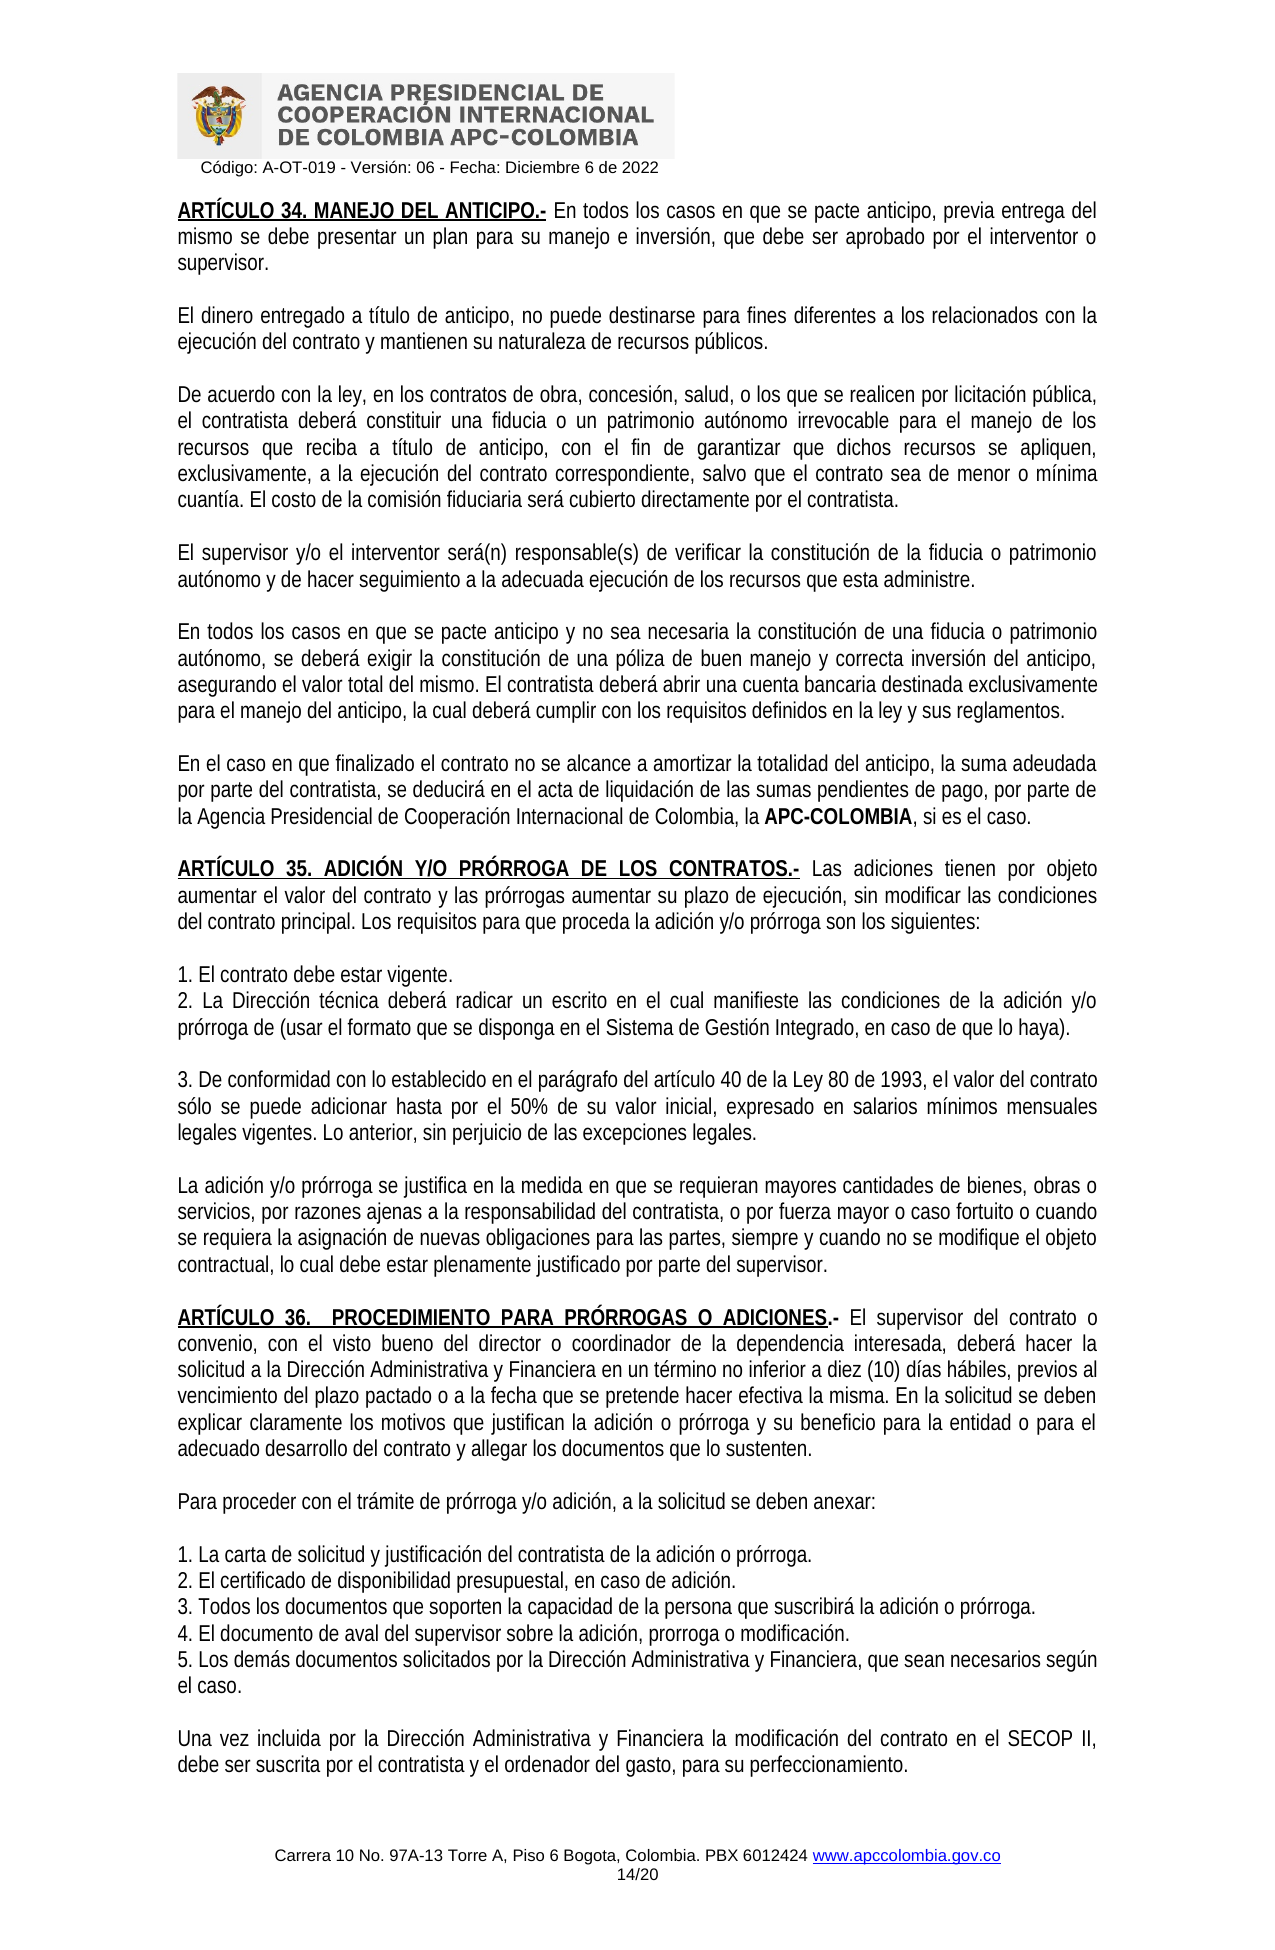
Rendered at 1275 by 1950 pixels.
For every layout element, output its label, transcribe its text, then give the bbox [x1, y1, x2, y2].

text Para proceder con el trámite de prórroga y/o adición, a la solicitud se deben anexar: [177, 1488, 1098, 1514]
text 4. El documento de aval del supervisor sobre la adición, prorroga o modificación. [177, 1620, 1098, 1646]
text 5. Los demás documentos solicitados por la Dirección Administrativa y Financiera, que sean necesarios según el caso. [177, 1646, 1098, 1699]
text 3. De conformidad con lo establecido en el parágrafo del artículo 40 de la Ley 80 de 1993, el valor del contrato sólo se puede adicionar hasta por el 50% de su valor inicial, expresado en salarios mínimos mensuales legales vigentes. Lo anterior, sin perjuicio de las excepciones legales. [177, 1066, 1098, 1145]
text ARTÍCULO 36. PROCEDIMIENTO PARA PRÓRROGAS O ADICIONES.- El supervisor del contrato o convenio, con el visto bueno del director o coordinador de la dependencia interesada, deberá hacer la solicitud a la Dirección Administrativa y Financiera en un término no inferior a diez (10) días hábiles, previos al vencimiento del plazo pactado o a la fecha que se pretende hacer efectiva la misma. En la solicitud se deben explicar claramente los motivos que justifican la adición o prórroga y su beneficio para la entidad o para el adecuado desarrollo del contrato y allegar los documentos que lo sustenten. [177, 1303, 1098, 1462]
text 1. La carta de solicitud y justificación del contratista de la adición o prórroga. [177, 1541, 1098, 1567]
text ARTÍCULO 35. ADICIÓN Y/O PRÓRROGA DE LOS CONTRATOS.- Las adiciones tienen por objeto aumentar el valor del contrato y las prórrogas aumentar su plazo de ejecución, sin modificar las condiciones del contrato principal. Los requisitos para que proceda la adición y/o prórroga son los siguientes: [177, 855, 1098, 934]
text En todos los casos en que se pacte anticipo y no sea necesaria la constitución de una fiducia o patrimonio autónomo, se deberá exigir la constitución de una póliza de buen manejo y correcta inversión del anticipo, asegurando el valor total del mismo. El contratista deberá abrir una cuenta bancaria destinada exclusivamente para el manejo del anticipo, la cual deberá cumplir con los requisitos definidos en la ley y sus reglamentos. [177, 618, 1098, 724]
text Una vez incluida por la Dirección Administrativa y Financiera la modificación del contrato en el SECOP II, debe ser suscrita por el contratista y el ordenador del gasto, para su perfeccionamiento. [177, 1725, 1098, 1778]
text 3. Todos los documentos que soporten la capacidad de la persona que suscribirá la adición o prórroga. [177, 1593, 1098, 1620]
picture [177, 73, 675, 159]
text 2. La Dirección técnica deberá radicar un escrito en el cual manifieste las condiciones de la adición y/o prórroga de (usar el formato que se disponga en el Sistema de Gestión Integrado, en caso de que lo haya). [177, 987, 1098, 1040]
text El supervisor y/o el interventor será(n) responsable(s) de verificar la constitución de la fiducia o patrimonio autónomo y de hacer seguimiento a la adecuada ejecución de los recursos que esta administre. [177, 539, 1098, 592]
text De acuerdo con la ley, en los contratos de obra, concesión, salud, o los que se realicen por licitación pública, el contratista deberá constituir una fiducia o un patrimonio autónomo irrevocable para el manejo de los recursos que reciba a título de anticipo, con el fin de garantizar que dichos recursos se apliquen, exclusivamente, a la ejecución del contrato correspondiente, salvo que el contrato sea de menor o mínima cuantía. El costo de la comisión fiduciaria será cubierto directamente por el contratista. [177, 381, 1098, 513]
text 2. El certificado de disponibilidad presupuestal, en caso de adición. [177, 1567, 1098, 1593]
text ARTÍCULO 34. MANEJO DEL ANTICIPO.- En todos los casos en que se pacte anticipo, previa entrega del mismo se debe presentar un plan para su manejo e inversión, que debe ser aprobado por el interventor o supervisor. [177, 197, 1098, 276]
text En el caso en que finalizado el contrato no se alcance a amortizar la totalidad del anticipo, la suma adeudada por parte del contratista, se deducirá en el acta de liquidación de las sumas pendientes de pago, por parte de la Agencia Presidencial de Cooperación Internacional de Colombia, la APC-COLOMBIA, si es el caso. [177, 750, 1098, 829]
text La adición y/o prórroga se justifica en la medida en que se requieran mayores cantidades de bienes, obras o servicios, por razones ajenas a la responsabilidad del contratista, o por fuerza mayor o caso fortuito o cuando se requiera la asignación de nuevas obligaciones para las partes, siempre y cuando no se modifique el objeto contractual, lo cual debe estar plenamente justificado por parte del supervisor. [177, 1172, 1098, 1277]
text 1. El contrato debe estar vigente. [177, 961, 1098, 987]
text El dinero entregado a título de anticipo, no puede destinarse para fines diferentes a los relacionados con la ejecución del contrato y mantienen su naturaleza de recursos públicos. [177, 302, 1098, 355]
